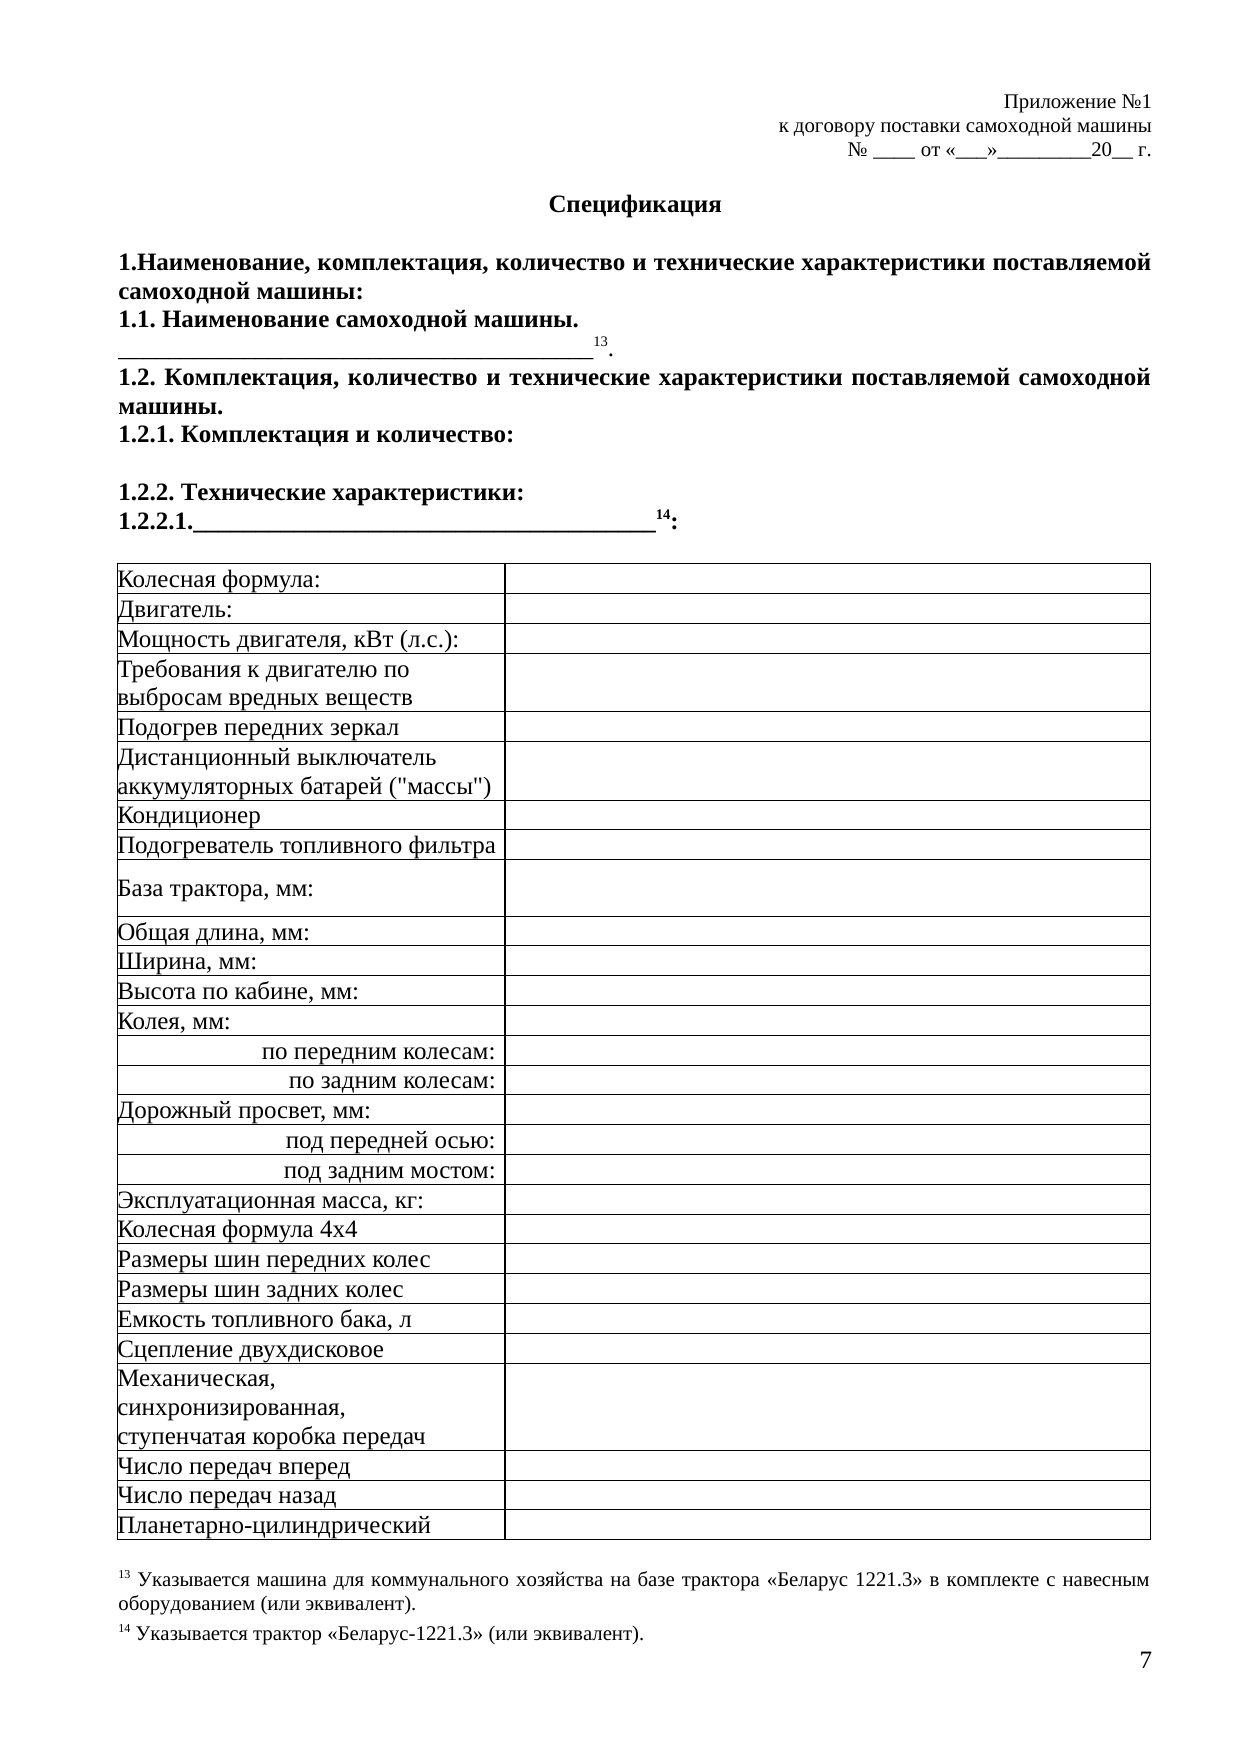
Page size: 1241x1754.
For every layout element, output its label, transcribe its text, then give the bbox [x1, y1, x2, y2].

table_cell [506, 1364, 1150, 1450]
table_cell Высота по кабине, мм: [118, 976, 504, 1005]
table_cell Общая длина, мм: [118, 917, 504, 945]
table_cell Размеры шин задних колес [118, 1274, 504, 1303]
table_header Колесная формула: [118, 564, 504, 593]
table_cell [506, 1095, 1150, 1124]
table_cell [506, 860, 1150, 916]
table_cell [506, 946, 1150, 975]
table_cell Подогрев передних зеркал [118, 712, 504, 741]
table_cell [506, 1274, 1150, 1303]
table_cell Колесная формула 4х4 [118, 1215, 504, 1243]
table_cell Требования к двигателю по выбросам вредных веществ [118, 654, 504, 711]
text 1.1. Наименование самоходной машины. [118, 304, 1152, 333]
table_cell [506, 830, 1150, 859]
text № ____ от «___»_________20__ г. [118, 137, 1152, 161]
table_cell [506, 1304, 1150, 1333]
table_cell под задним мостом: [118, 1155, 504, 1184]
table_cell [506, 1510, 1150, 1539]
table_cell [506, 1185, 1150, 1213]
table_cell под передней осью: [118, 1125, 504, 1154]
table_cell [506, 654, 1150, 711]
table_cell по задним колесам: [118, 1066, 504, 1094]
table_cell [506, 1244, 1150, 1273]
table_cell Мощность двигателя, кВт (л.с.): [118, 624, 504, 653]
table_cell [506, 1036, 1150, 1064]
table_cell [506, 917, 1150, 945]
text Приложение №1 [118, 89, 1152, 113]
table_cell [506, 624, 1150, 653]
table_cell Размеры шин передних колес [118, 1244, 504, 1273]
table_cell База трактора, мм: [118, 860, 504, 916]
text к договору поставки самоходной машины [118, 113, 1152, 137]
table_header [506, 564, 1150, 593]
table_cell Емкость топливного бака, л [118, 1304, 504, 1333]
table_cell [506, 1066, 1150, 1094]
text 1.2.2.1._____________________________________: [118, 506, 1152, 534]
table_cell [506, 742, 1150, 799]
table_cell Эксплуатационная масса, кг: [118, 1185, 504, 1213]
table_cell [506, 594, 1150, 623]
text Спецификация [118, 189, 1152, 218]
table_cell [506, 712, 1150, 741]
table_cell по передним колесам: [118, 1036, 504, 1064]
table_cell [506, 1215, 1150, 1243]
table_cell [506, 1006, 1150, 1035]
table_cell [506, 976, 1150, 1005]
table_cell [506, 1481, 1150, 1509]
table_cell [506, 1125, 1150, 1154]
text 1.2. Комплектация, количество и технические характеристики поставляемой самоходной машины. [118, 362, 1152, 419]
table_cell [506, 801, 1150, 829]
table_cell Дистанционный выключатель аккумуляторных батарей ("массы") [118, 742, 504, 799]
table_cell [506, 1451, 1150, 1479]
table_cell Механическая, синхронизированная, ступенчатая коробка передач [118, 1364, 504, 1450]
text ______________________________________. [118, 333, 1152, 362]
table_cell Двигатель: [118, 594, 504, 623]
table_cell Кондиционер [118, 801, 504, 829]
table_cell Число передач назад [118, 1481, 504, 1509]
text 1.2.1. Комплектация и количество: [118, 419, 1152, 448]
table_cell Сцепление двухдисковое [118, 1334, 504, 1362]
text 1.Наименование, комплектация, количество и технические характеристики поставляемой самоходной машины: [118, 247, 1152, 304]
text 1.2.2. Технические характеристики: [118, 477, 1152, 506]
table_cell [506, 1155, 1150, 1184]
table_cell Колея, мм: [118, 1006, 504, 1035]
table_cell Дорожный просвет, мм: [118, 1095, 504, 1124]
table_cell [506, 1334, 1150, 1362]
table_cell Число передач вперед [118, 1451, 504, 1479]
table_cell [118, 1510, 504, 1539]
table_cell Ширина, мм: [118, 946, 504, 975]
table_cell Подогреватель топливного фильтра [118, 830, 504, 859]
